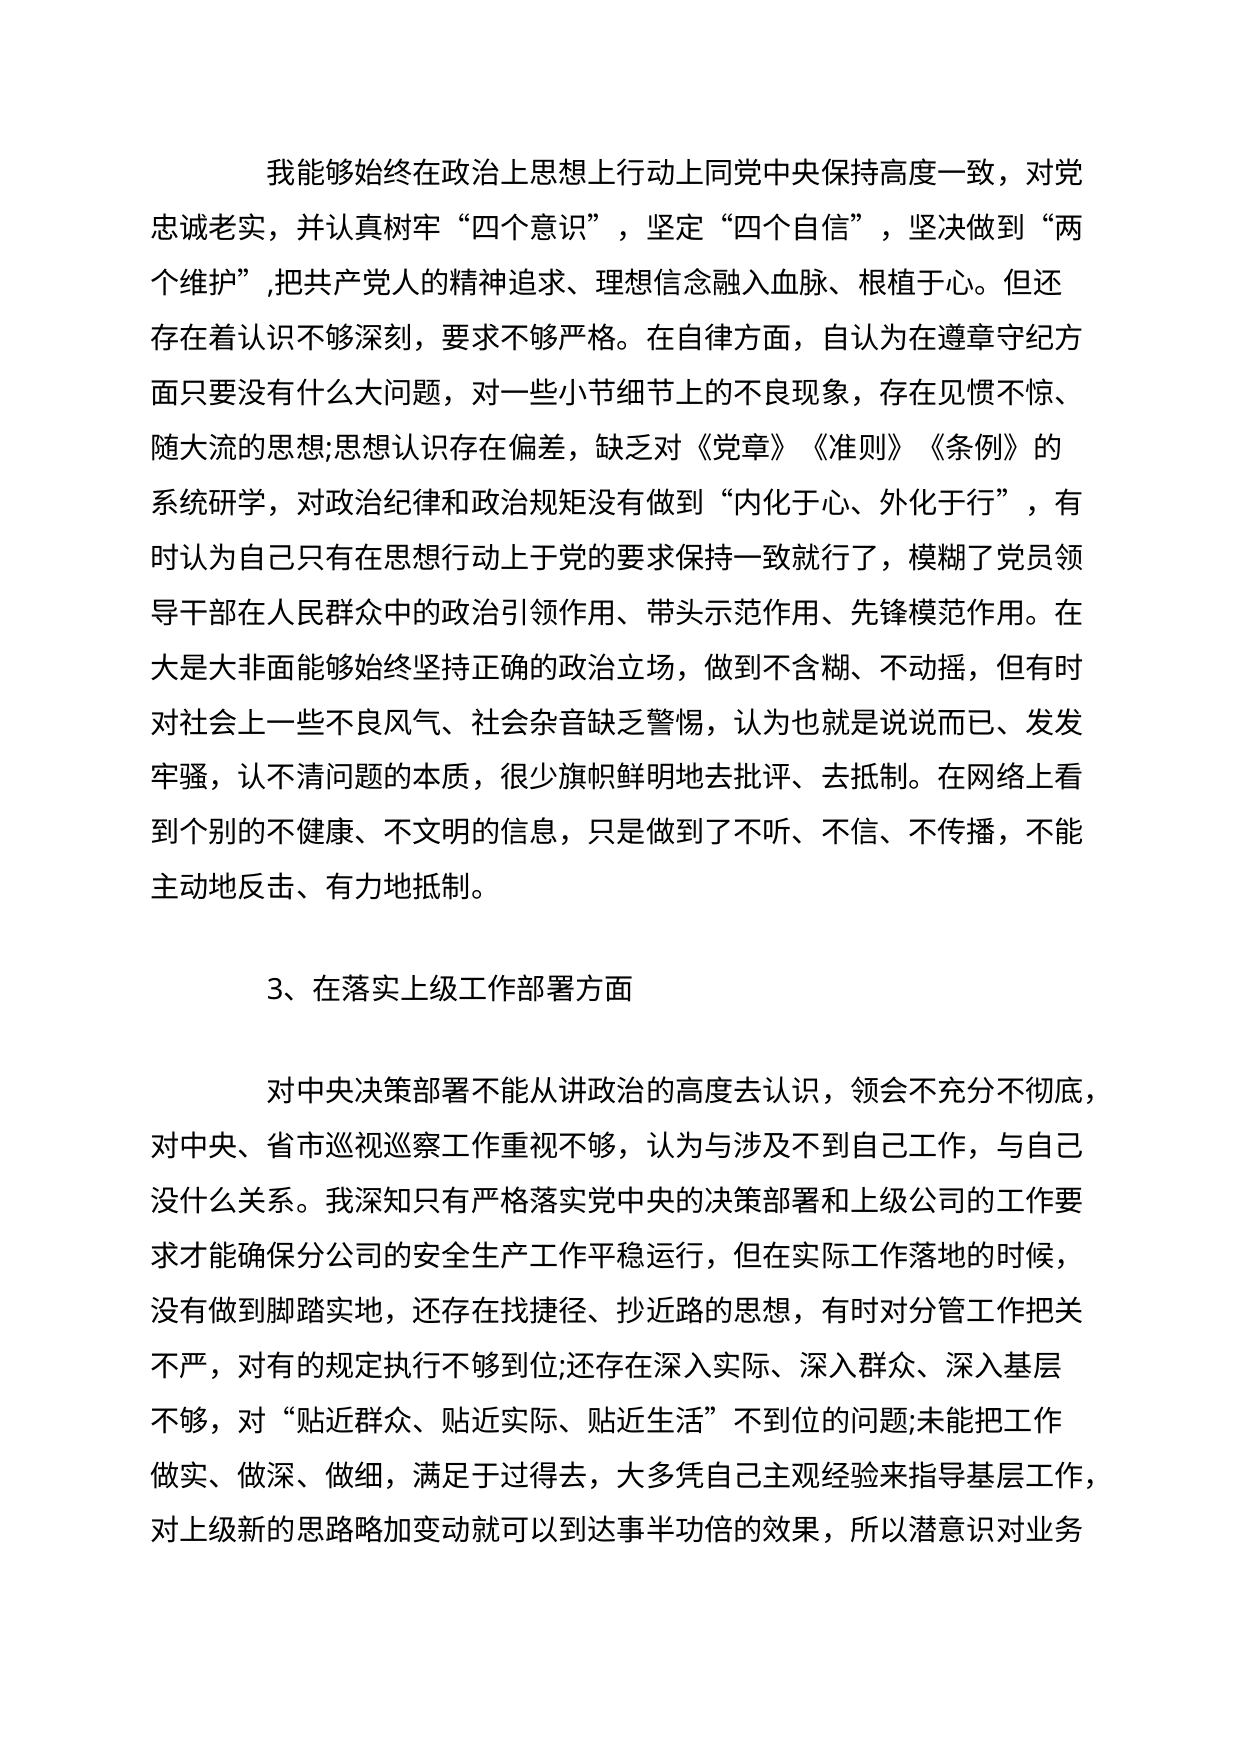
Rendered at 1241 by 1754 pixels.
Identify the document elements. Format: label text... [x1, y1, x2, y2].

text 3、在落实上级工作部署方面 [150, 966, 1090, 1008]
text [150, 1068, 1090, 1549]
text 我能够始终在政治上思想上行动上同党中央保持高度一致，对党忠诚老实，并认真树牢“四个意识”，坚定“四个自信”，坚决做到“两个维护”,把共产党人的精神追求、理想信念融入血脉、根植于心。但还存在着认识不够深刻，要求不够严格。在自律方面，自认为在遵章守纪方面只要没有什么大问题，对一些小节细节上的不良现象，存在见惯不惊、随大流的思想;思想认识存在偏差，缺乏对《党章》《准则》《条例》的系统研学，对政治纪律和政治规矩没有做到“内化于心、外化于行”，有时认为自己只有在思想行动上于党的要求保持一致就行了，模糊了党员领导干部在人民群众中的政治引领作用、带头示范作用、先锋模范作用。在大是大非面能够始终坚持正确的政治立场，做到不含糊、不动摇，但有时对社会上一些不良风气、社会杂音缺乏警惕，认为也就是说说而已、发发牢骚，认不清问题的本质，很少旗帜鲜明地去批评、去抵制。在网络上看到个别的不健康、不文明的信息，只是做到了不听、不信、不传播，不能主动地反击、有力地抵制。 [150, 150, 1090, 906]
